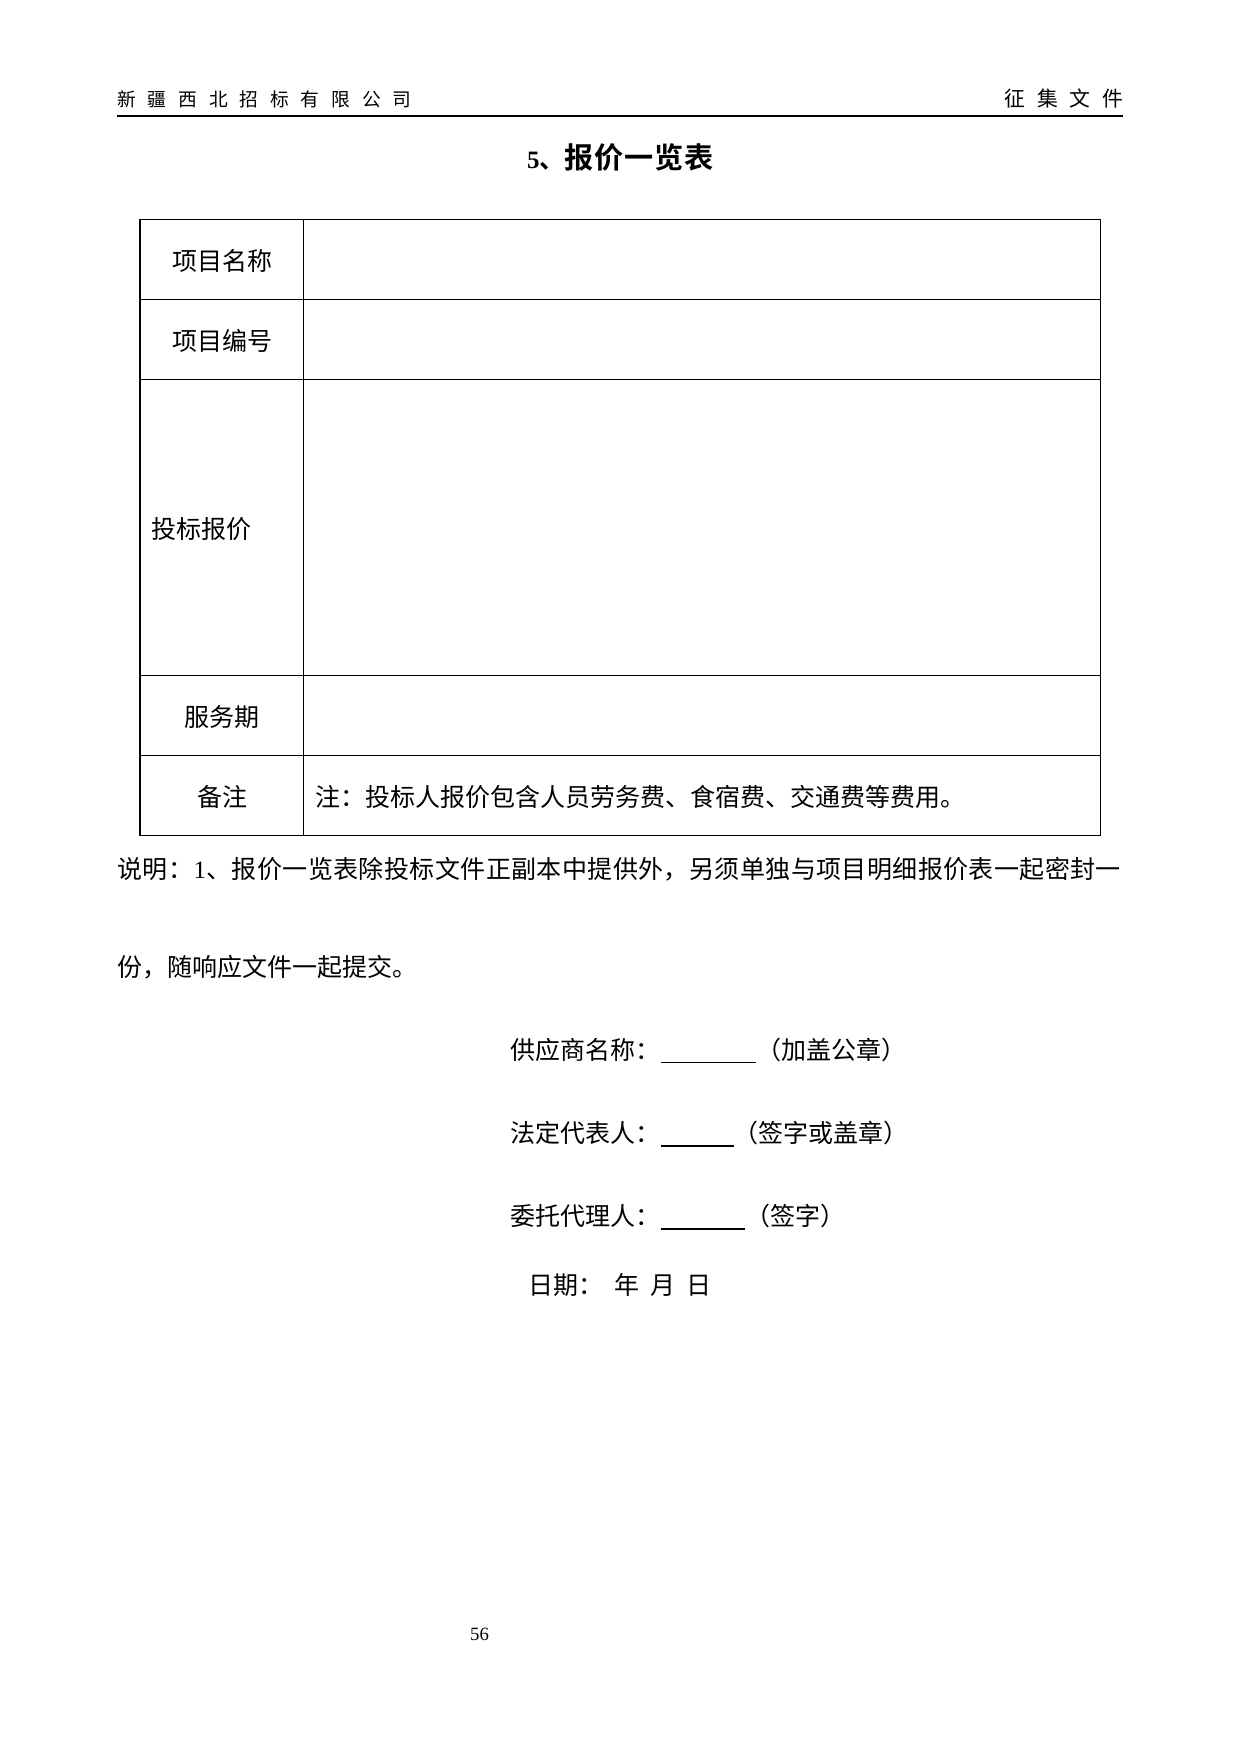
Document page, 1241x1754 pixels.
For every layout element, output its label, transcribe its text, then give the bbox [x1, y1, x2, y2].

table_header 项目名称 [141, 220, 303, 299]
table_cell [304, 300, 1100, 379]
text 供应商名称： （加盖公章） [175, 1016, 1123, 1081]
table_cell 投标报价 [141, 380, 303, 674]
list 报价一览表 [117, 123, 1123, 188]
table_cell 备注 [141, 756, 303, 834]
table_cell [304, 676, 1100, 754]
text 法定代表人： （签字或盖章） [175, 1099, 1123, 1164]
text 委托代理人： （签字） [175, 1182, 1123, 1247]
text 说明：1、报价一览表除投标文件正副本中提供外，另须单独与项目明细报价表一起密封一份，随响应文件一起提交。 [117, 836, 1123, 998]
table_cell [304, 380, 1100, 674]
table_cell 服务期 [141, 676, 303, 754]
text 日期： 年 月 日 [117, 1266, 1123, 1302]
table_cell 项目编号 [141, 300, 303, 379]
table_cell 注：投标人报价包含人员劳务费、食宿费、交通费等费用。 [304, 756, 1100, 834]
table_header [304, 220, 1100, 299]
